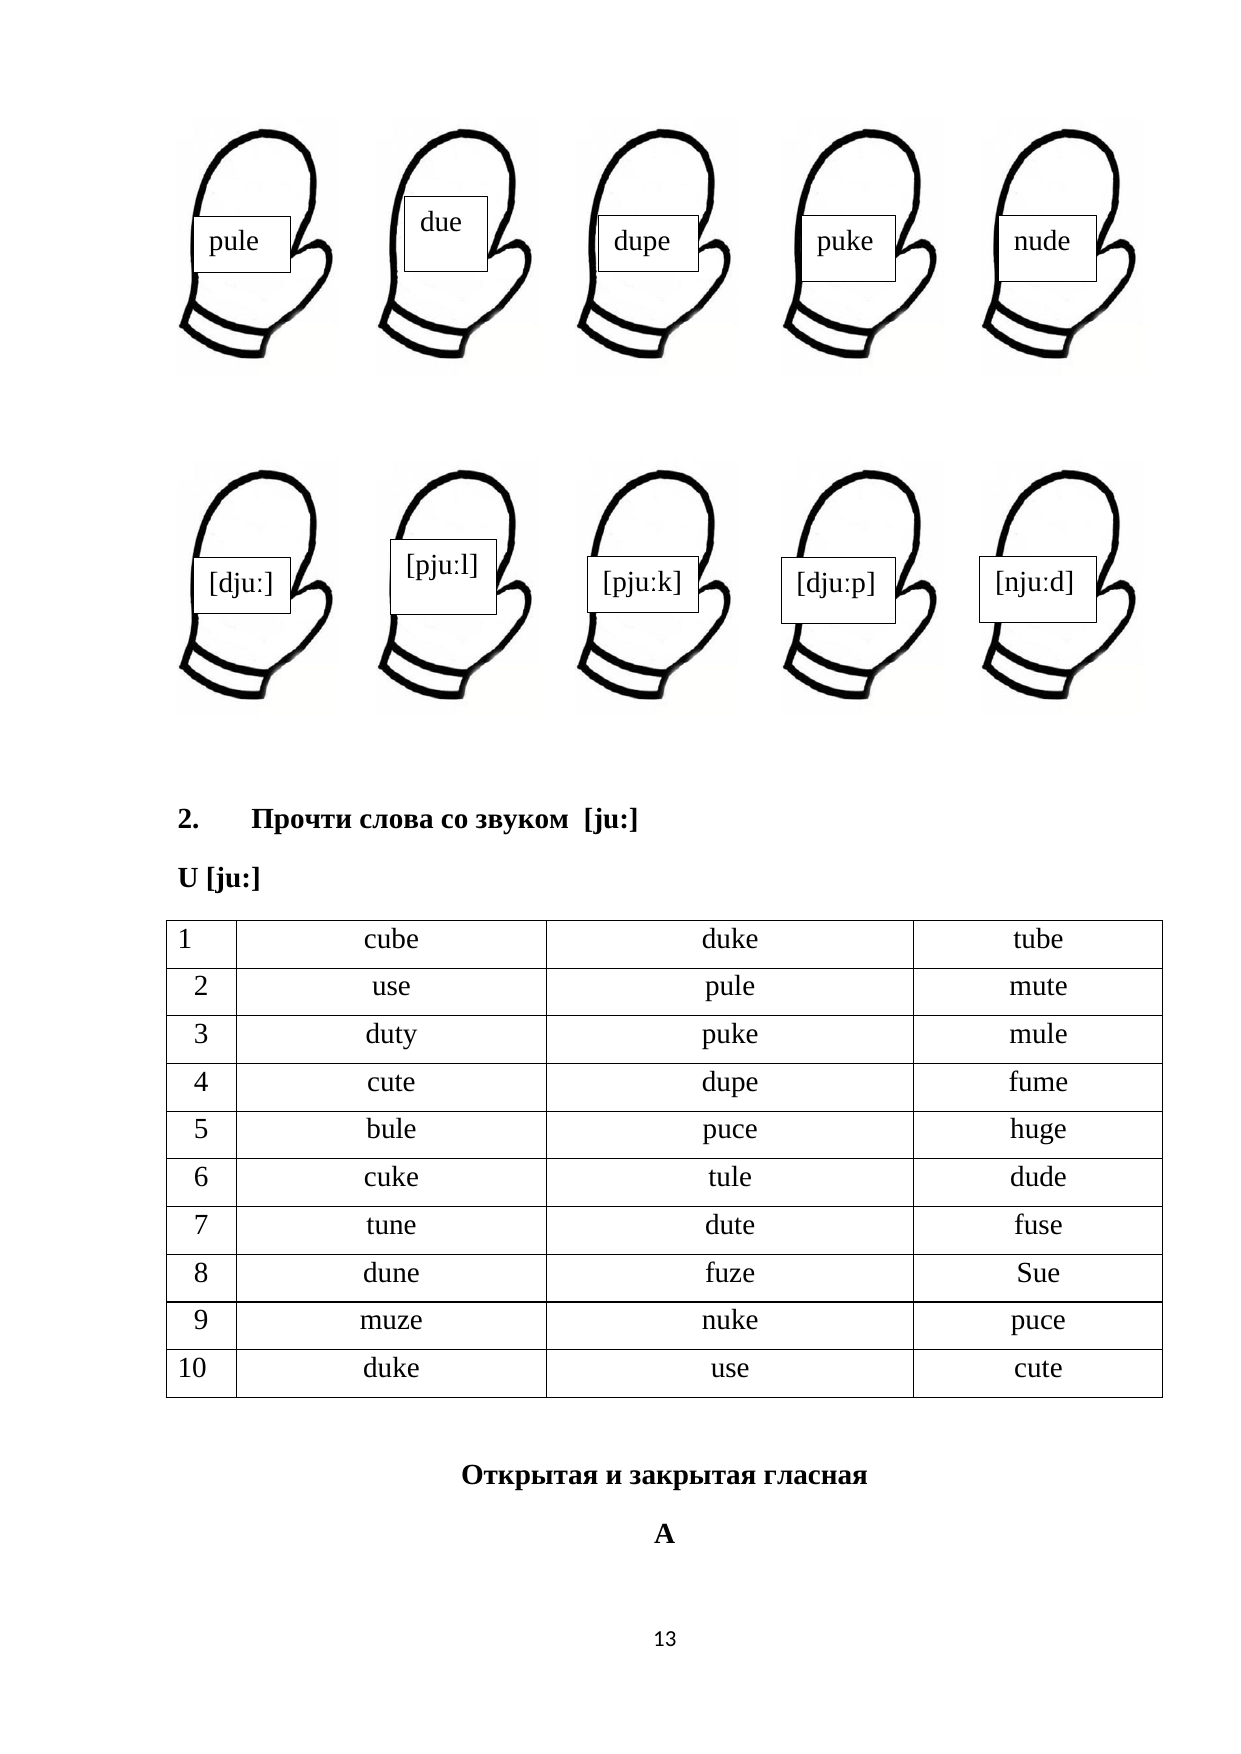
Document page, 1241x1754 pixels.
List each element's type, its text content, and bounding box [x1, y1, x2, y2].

picture [177, 459, 340, 716]
table_cell 8 [167, 1255, 236, 1301]
table_cell Sue [914, 1255, 1162, 1301]
table_cell fuze [547, 1255, 913, 1301]
table_header cube [237, 921, 546, 967]
table_cell muze [237, 1303, 546, 1349]
table_cell dute [547, 1207, 913, 1254]
picture [575, 118, 738, 375]
picture [980, 118, 1143, 375]
table_cell mute [914, 969, 1162, 1015]
table_cell mule [914, 1016, 1162, 1063]
table_cell 5 [167, 1112, 236, 1158]
table_header tube [914, 921, 1162, 967]
picture [376, 118, 539, 375]
table_cell 9 [167, 1303, 236, 1349]
table_cell pule [547, 969, 913, 1015]
table_cell tule [547, 1159, 913, 1206]
table_cell tune [237, 1207, 546, 1254]
text 2. Прочти слова со звуком [ju:] [177, 801, 1152, 834]
text A [177, 1517, 1152, 1550]
table_cell 3 [167, 1016, 236, 1063]
picture [575, 459, 738, 716]
picture [177, 118, 340, 375]
picture [980, 459, 1143, 716]
table_header duke [547, 921, 913, 967]
picture [781, 118, 944, 375]
picture [376, 459, 539, 716]
table_cell fuse [914, 1207, 1162, 1254]
table_cell puce [914, 1303, 1162, 1349]
table_cell puce [547, 1112, 913, 1158]
table_header 1 [167, 921, 236, 967]
table_cell 2 [167, 969, 236, 1015]
table_cell dude [914, 1159, 1162, 1206]
table_cell dupe [547, 1064, 913, 1111]
table_cell 7 [167, 1207, 236, 1254]
table_cell dune [237, 1255, 546, 1301]
table_cell nuke [547, 1303, 913, 1349]
table_cell cute [914, 1350, 1162, 1397]
table_cell duke [237, 1350, 546, 1397]
table_cell cute [237, 1064, 546, 1111]
table_cell use [547, 1350, 913, 1397]
table_cell huge [914, 1112, 1162, 1158]
table_cell 4 [167, 1064, 236, 1111]
table_cell duty [237, 1016, 546, 1063]
table_cell use [237, 969, 546, 1015]
table_cell puke [547, 1016, 913, 1063]
table_cell 6 [167, 1159, 236, 1206]
table_cell 10 [167, 1350, 236, 1397]
picture [781, 459, 944, 716]
table_cell bule [237, 1112, 546, 1158]
table_cell cuke [237, 1159, 546, 1206]
text Открытая и закрытая гласная [177, 1457, 1152, 1491]
table_cell fume [914, 1064, 1162, 1111]
text U [ju:] [177, 860, 1152, 894]
